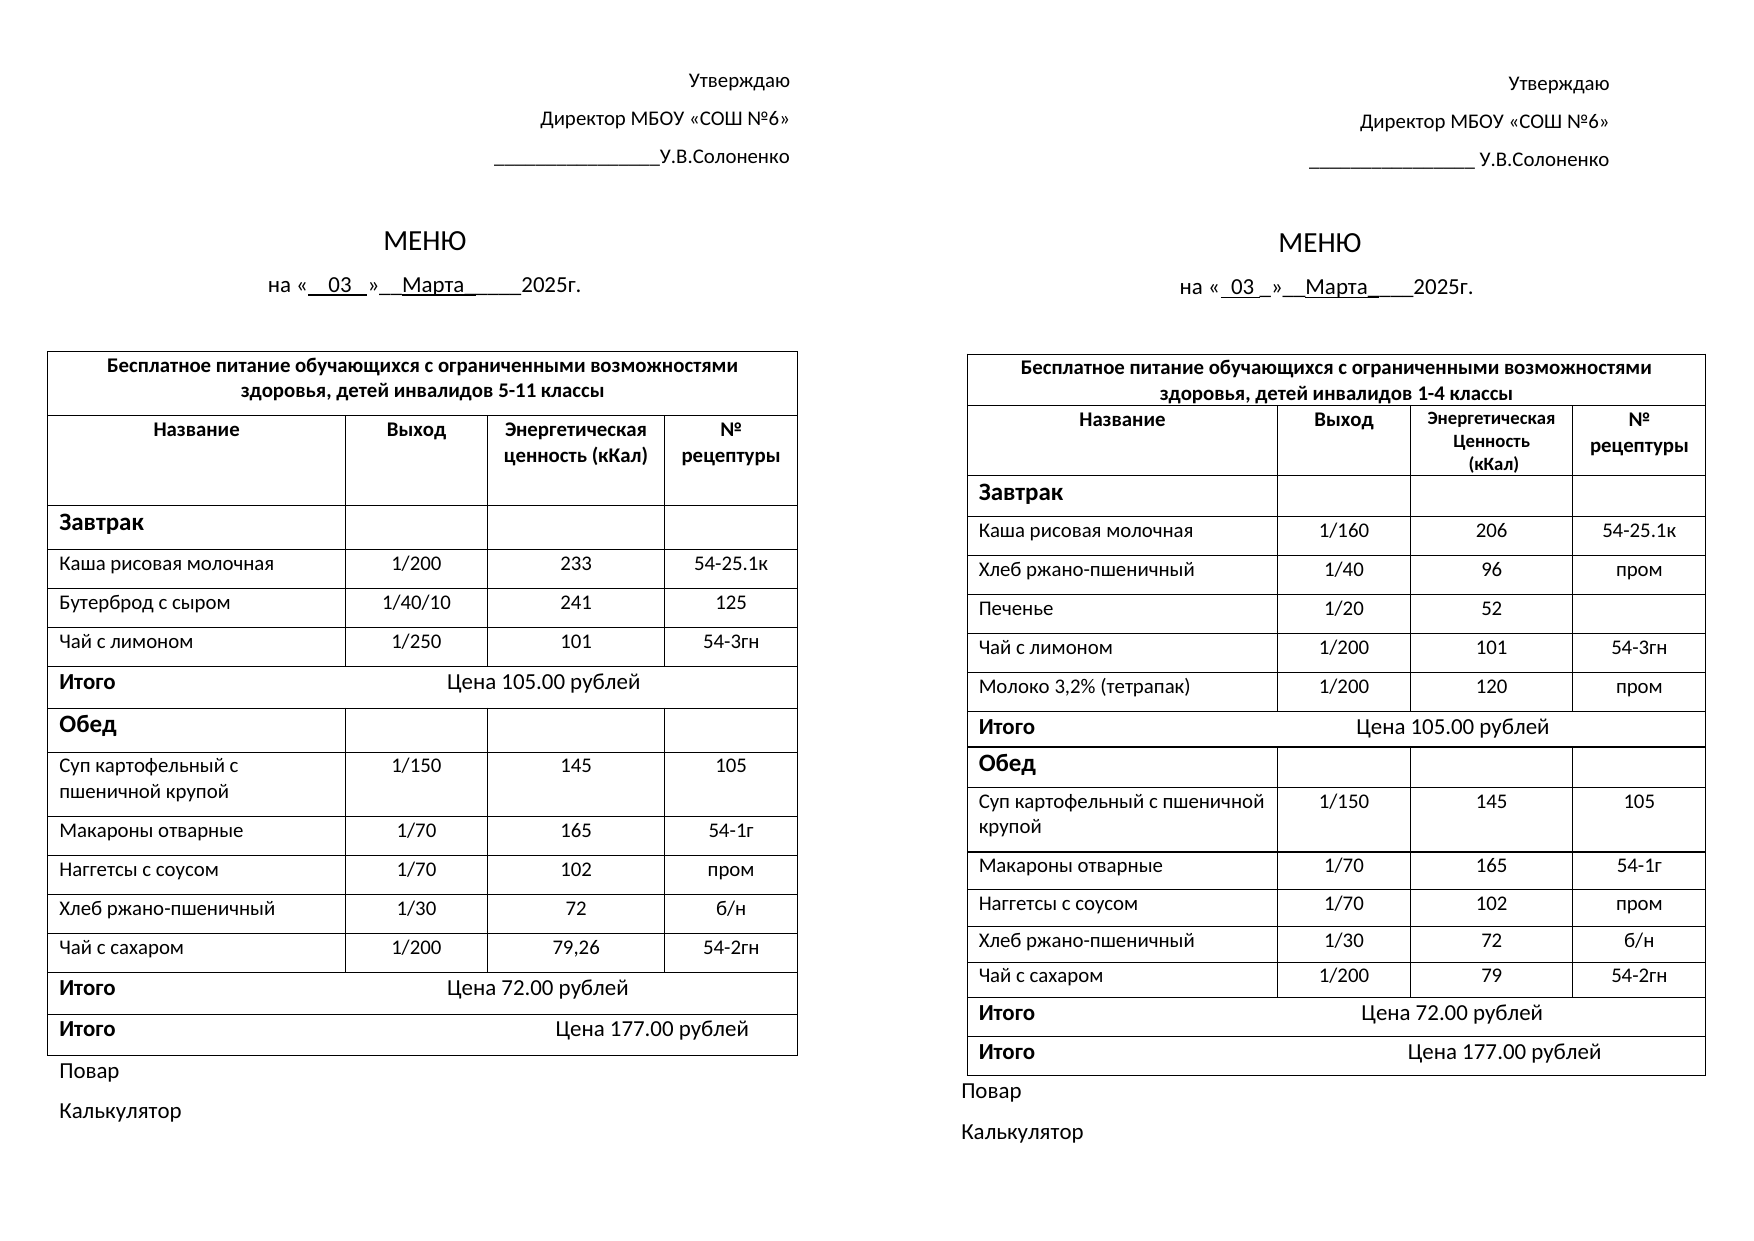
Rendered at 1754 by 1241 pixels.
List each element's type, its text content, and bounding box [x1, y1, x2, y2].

table_cell 54-3гн [1573, 634, 1705, 672]
table_cell 1/30 [1278, 927, 1410, 962]
table_cell Молоко 3,2% (тетрапак) [968, 673, 1277, 711]
table_cell 54-25.1к [665, 550, 797, 588]
table_cell Завтрак [968, 476, 1277, 516]
table_cell 102 [1411, 890, 1572, 926]
table_cell Хлеб ржано-пшеничный [48, 895, 345, 933]
text ________________У.В.Солоненко [59, 143, 790, 169]
table_cell Итого Цена 177.00 рублей [48, 1015, 797, 1055]
table_cell 145 [488, 753, 664, 816]
table_cell Энергетическая ценность (кКал) [488, 416, 664, 505]
table_cell Макароны отварные [48, 817, 345, 855]
table_cell Название [968, 406, 1277, 475]
table_cell б/н [665, 895, 797, 933]
table_cell пром [665, 856, 797, 894]
table_cell пром [1573, 673, 1705, 711]
text Повар [879, 1076, 1609, 1104]
table_cell Энергетическая Ценность (кКал) [1411, 406, 1572, 475]
text Директор МБОУ «СОШ №6» [59, 105, 790, 131]
table_cell 54-1г [1573, 853, 1705, 889]
table_cell Обед [48, 709, 345, 752]
table_cell Чай с сахаром [48, 934, 345, 972]
table_cell [665, 709, 797, 752]
table_cell № рецептуры [1573, 406, 1705, 475]
table_cell Чай с лимоном [48, 628, 345, 666]
table_cell Наггетсы с соусом [48, 856, 345, 894]
table_cell Печенье [968, 595, 1277, 633]
table_cell [1573, 476, 1705, 516]
table_cell Суп картофельный с пшеничной крупой [968, 788, 1277, 851]
text Калькулятор [879, 1117, 1609, 1145]
table_cell 1/200 [1278, 634, 1410, 672]
table_cell пром [1573, 556, 1705, 594]
table_cell 1/150 [1278, 788, 1410, 851]
table_cell 72 [488, 895, 664, 933]
table_cell Выход [1278, 406, 1410, 475]
table_cell [346, 709, 487, 752]
table_cell 1/200 [346, 550, 487, 588]
table_cell 1/70 [346, 856, 487, 894]
table_cell 72 [1411, 927, 1572, 962]
table_cell 1/200 [1278, 673, 1410, 711]
table_cell Итого Цена 72.00 рублей [48, 973, 797, 1013]
table_cell 105 [665, 753, 797, 816]
text Утверждаю [879, 70, 1609, 96]
table_cell 54-25.1к [1573, 517, 1705, 555]
table_cell 102 [488, 856, 664, 894]
table_cell 233 [488, 550, 664, 588]
text Директор МБОУ «СОШ №6» [879, 108, 1609, 133]
table_cell 79 [1411, 963, 1572, 997]
table_cell Хлеб ржано-пшеничный [968, 927, 1277, 962]
table_cell 54-2гн [1573, 963, 1705, 997]
table_cell 206 [1411, 517, 1572, 555]
text МЕНЮ [879, 224, 1609, 260]
table_cell Бутерброд с сыром [48, 589, 345, 627]
table_cell [1573, 595, 1705, 633]
table_cell [1411, 476, 1572, 516]
table_cell [665, 506, 797, 549]
text ________________ У.В.Солоненко [879, 146, 1609, 171]
table_cell 1/70 [346, 817, 487, 855]
table_cell 96 [1411, 556, 1572, 594]
table_cell Название [48, 416, 345, 505]
table_cell Суп картофельный с пшеничной крупой [48, 753, 345, 816]
table_cell 54-1г [665, 817, 797, 855]
table_cell [346, 506, 487, 549]
text МЕНЮ [59, 222, 790, 257]
text Калькулятор [59, 1097, 790, 1124]
text на « 03 »__Марта_____2025г. [59, 270, 790, 298]
table_cell 120 [1411, 673, 1572, 711]
table_cell 1/40 [1278, 556, 1410, 594]
table_cell 54-3гн [665, 628, 797, 666]
table_cell Хлеб ржано-пшеничный [968, 556, 1277, 594]
table_cell б/н [1573, 927, 1705, 962]
table_cell 1/70 [1278, 853, 1410, 889]
table_cell Макароны отварные [968, 853, 1277, 889]
table_cell Обед [968, 748, 1277, 787]
table_cell Итого Цена 72.00 рублей [968, 998, 1705, 1036]
table_cell 101 [488, 628, 664, 666]
table_cell 165 [488, 817, 664, 855]
table_cell [1278, 476, 1410, 516]
table_cell 145 [1411, 788, 1572, 851]
table_cell Чай с сахаром [968, 963, 1277, 997]
table_cell 105 [1573, 788, 1705, 851]
table_cell 1/160 [1278, 517, 1410, 555]
table_cell 101 [1411, 634, 1572, 672]
table_cell [488, 709, 664, 752]
table_cell 1/150 [346, 753, 487, 816]
table_cell 125 [665, 589, 797, 627]
table_cell 1/20 [1278, 595, 1410, 633]
table_cell Итого Цена 105.00 рублей [48, 667, 797, 708]
table_cell 1/70 [1278, 890, 1410, 926]
text Утверждаю [59, 67, 790, 93]
table_cell 165 [1411, 853, 1572, 889]
table_cell 1/250 [346, 628, 487, 666]
table_cell [1573, 748, 1705, 787]
table_cell Наггетсы с соусом [968, 890, 1277, 926]
table_cell [488, 506, 664, 549]
table_cell 54-2гн [665, 934, 797, 972]
table_cell 1/40/10 [346, 589, 487, 627]
table_header Бесплатное питание обучающихся с ограниченными возможностями здоровья, детей инвалидов 5-11 классы [48, 352, 797, 415]
table_cell 241 [488, 589, 664, 627]
table_cell пром [1573, 890, 1705, 926]
text на « 03 _»__Марта____2025г. [879, 272, 1609, 301]
table_cell 1/200 [346, 934, 487, 972]
table_cell № рецептуры [665, 416, 797, 505]
table_cell 79,26 [488, 934, 664, 972]
table_cell Каша рисовая молочная [48, 550, 345, 588]
table_cell Выход [346, 416, 487, 505]
table_cell 52 [1411, 595, 1572, 633]
table_cell Итого Цена 177.00 рублей [968, 1037, 1705, 1075]
table_cell 1/30 [346, 895, 487, 933]
table_header Бесплатное питание обучающихся с ограниченными возможностями здоровья, детей инвалидов 1-4 классы [968, 355, 1705, 405]
table_cell Итого Цена 105.00 рублей [968, 712, 1705, 746]
table_cell [1278, 748, 1410, 787]
table_cell Чай с лимоном [968, 634, 1277, 672]
table_cell 1/200 [1278, 963, 1410, 997]
text Повар [59, 1056, 790, 1084]
table_cell Завтрак [48, 506, 345, 549]
table_cell Каша рисовая молочная [968, 517, 1277, 555]
table_cell [1411, 748, 1572, 787]
